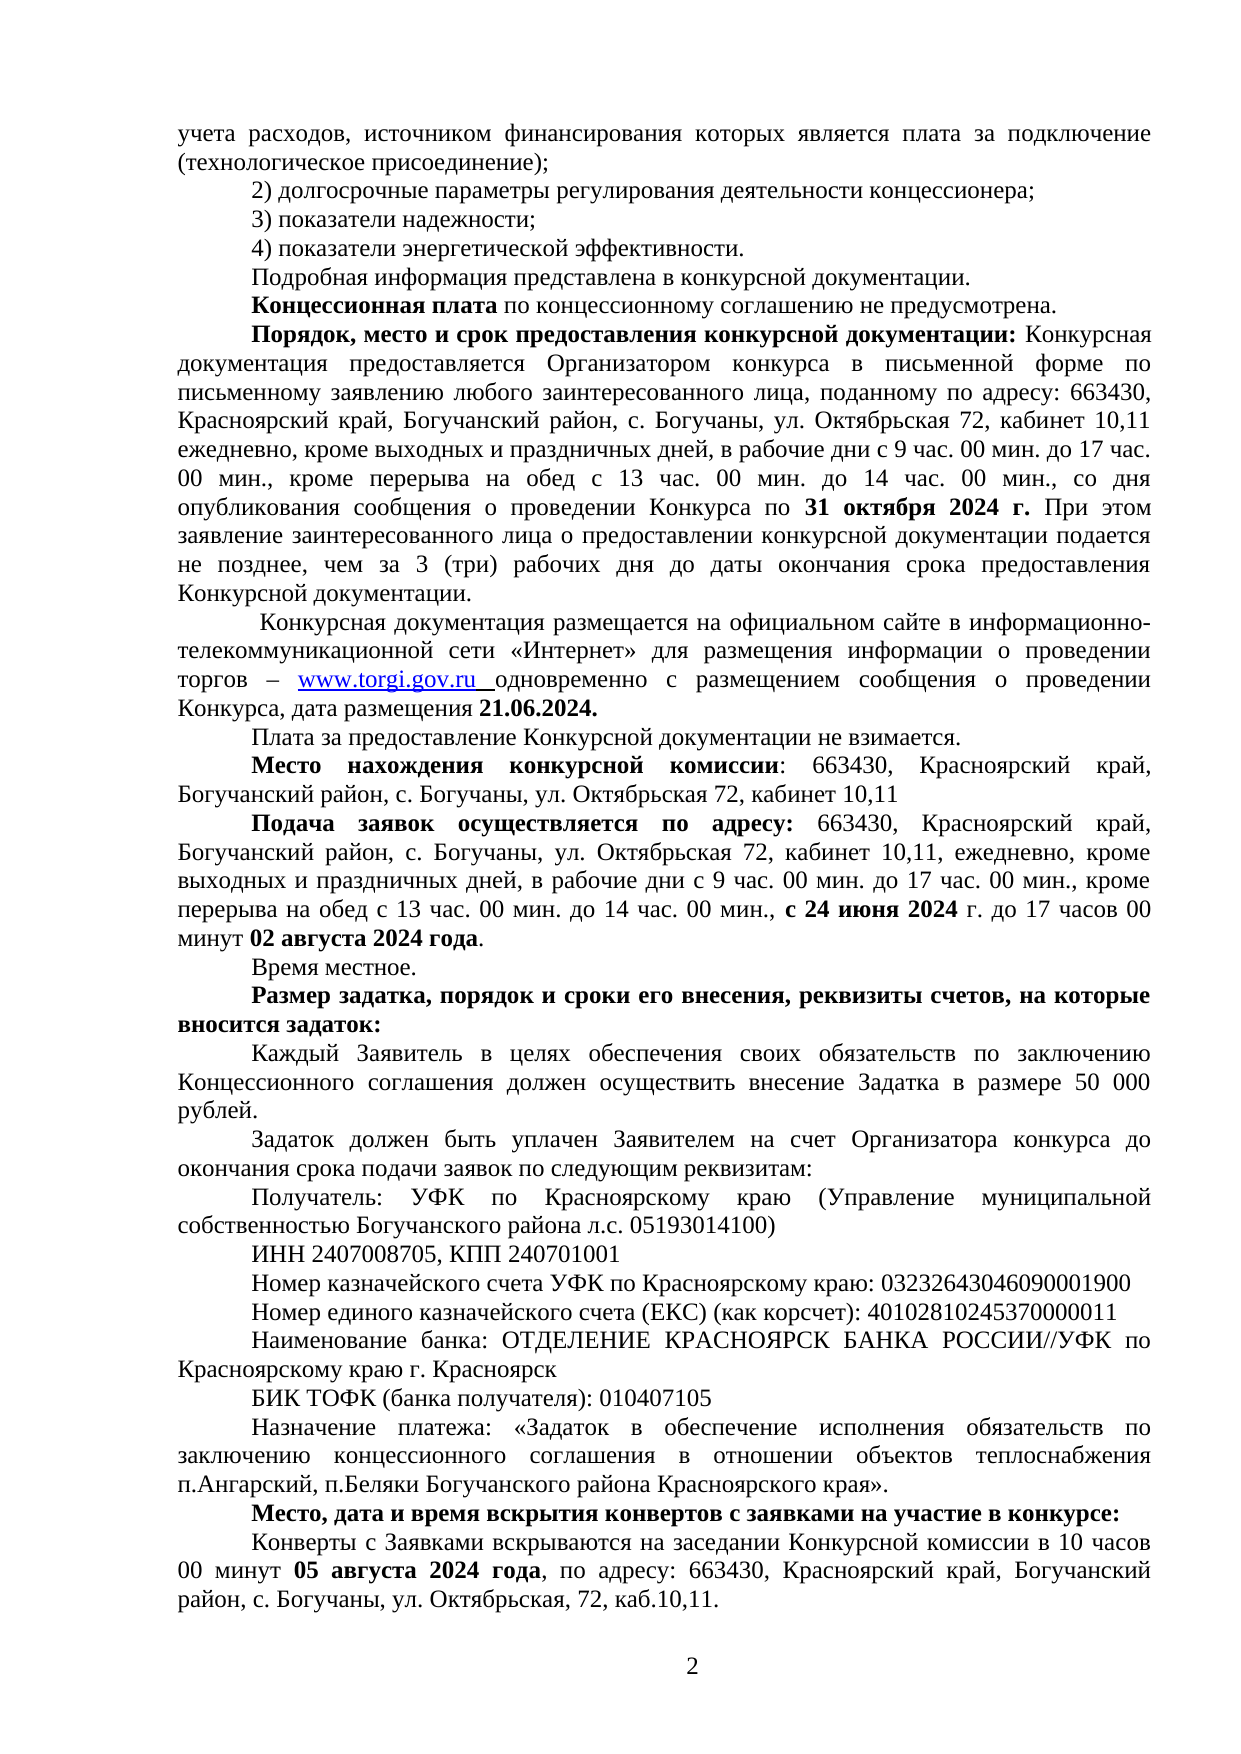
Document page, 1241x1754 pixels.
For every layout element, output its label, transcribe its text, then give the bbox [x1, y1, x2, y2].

text Номер казначейского счета УФК по Красноярскому краю: 03232643046090001900 [177, 1268, 1152, 1297]
text 3) показатели надежности; [177, 204, 1152, 233]
text 2) долгосрочные параметры регулирования деятельности концессионера; [177, 176, 1152, 204]
text Подача заявок осуществляется по адресу: 663430, Красноярский край, Богучанский район, с. Богучаны, ул. Октябрьская 72, кабинет 10,11, ежедневно, кроме выходных и праздничных дней, в рабочие дни с 9 час. 00 мин. до 17 час. 00 мин., кроме перерыва на обед с 13 час. 00 мин. до 14 час. 00 мин., с 24 июня 2024 г. до 17 часов 00 минут 02 августа 2024 года. [177, 808, 1152, 952]
text Место нахождения конкурсной комиссии: 663430, Красноярский край, Богучанский район, с. Богучаны, ул. Октябрьская 72, кабинет 10,11 [177, 751, 1152, 808]
text Плата за предоставление Конкурсной документации не взимается. [177, 722, 1152, 751]
text Размер задатка, порядок и сроки его внесения, реквизиты счетов, на которые вносится задаток: [177, 981, 1152, 1038]
text Время местное. [177, 952, 1152, 981]
text Назначение платежа: «Задаток в обеспечение исполнения обязательств по заключению концессионного соглашения в отношении объектов теплоснабжения п.Ангарский, п.Беляки Богучанского района Красноярского края». [177, 1412, 1152, 1498]
text Получатель: УФК по Красноярскому краю (Управление муниципальной собственностью Богучанского района л.с. 05193014100) [177, 1182, 1152, 1239]
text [177, 118, 1152, 176]
text ИНН 2407008705, КПП 240701001 [177, 1239, 1152, 1268]
text Концессионная плата по концессионному соглашению не предусмотрена. [177, 291, 1152, 319]
text Номер единого казначейского счета (ЕКС) (как корсчет): 40102810245370000011 [177, 1297, 1152, 1326]
text Порядок, место и срок предоставления конкурсной документации: Конкурсная документация предоставляется Организатором конкурса в письменной форме по письменному заявлению любого заинтересованного лица, поданному по адресу: 663430, Красноярский край, Богучанский район, с. Богучаны, ул. Октябрьская 72, кабинет 10,11 ежедневно, кроме выходных и праздничных дней, в рабочие дни с 9 час. 00 мин. до 17 час. 00 мин., кроме перерыва на обед с 13 час. 00 мин. до 14 час. 00 мин., со дня опубликования сообщения о проведении Конкурса по 31 октября 2024 г. При этом заявление заинтересованного лица о предоставлении конкурсной документации подается не позднее, чем за 3 (три) рабочих дня до даты окончания срока предоставления Конкурсной документации. [177, 319, 1152, 607]
text БИК ТОФК (банка получателя): 010407105 [177, 1383, 1152, 1412]
text Место, дата и время вскрытия конвертов с заявками на участие в конкурсе: [177, 1498, 1152, 1527]
text Конкурсная документация размещается на официальном сайте в информационно-телекоммуникационной сети «Интернет» для размещения информации о проведении торгов – www.torgi.gov.ru одновременно с размещением сообщения о проведении Конкурса, дата размещения 21.06.2024. [177, 607, 1152, 722]
text Конверты с Заявками вскрываются на заседании Конкурсной комиссии в 10 часов 00 минут 05 августа 2024 года, по адресу: 663430, Красноярский край, Богучанский район, с. Богучаны, ул. Октябрьская, 72, каб.10,11. [177, 1527, 1152, 1613]
text Наименование банка: ОТДЕЛЕНИЕ КРАСНОЯРСК БАНКА РОССИИ//УФК по Красноярскому краю г. Красноярск [177, 1326, 1152, 1383]
text 4) показатели энергетической эффективности. [177, 233, 1152, 262]
text Каждый Заявитель в целях обеспечения своих обязательств по заключению Концессионного соглашения должен осуществить внесение Задатка в размере 50 000 рублей. [177, 1038, 1152, 1124]
text Задаток должен быть уплачен Заявителем на счет Организатора конкурса до окончания срока подачи заявок по следующим реквизитам: [177, 1124, 1152, 1182]
text Подробная информация представлена в конкурсной документации. [177, 262, 1152, 291]
